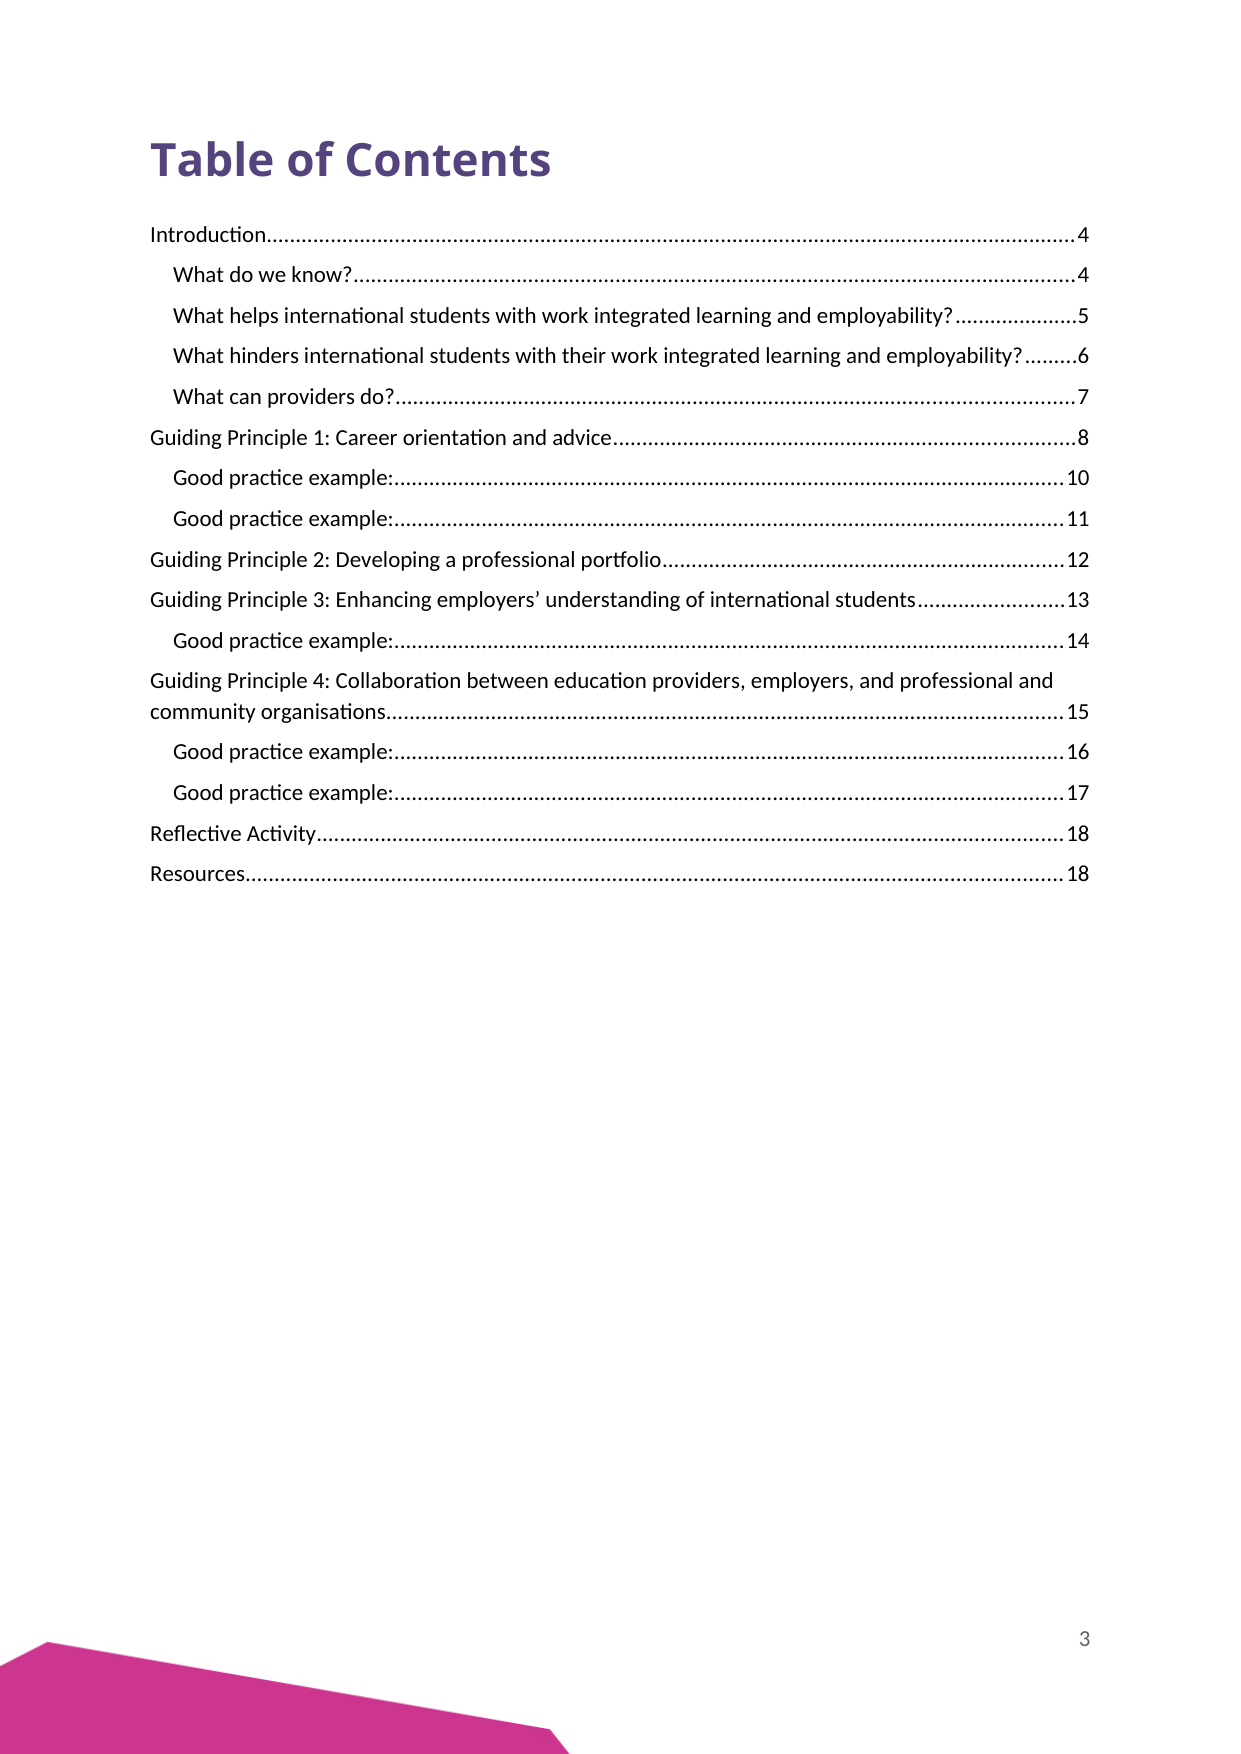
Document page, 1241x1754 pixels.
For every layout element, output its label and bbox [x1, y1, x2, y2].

picture [0, 1630, 1241, 1754]
